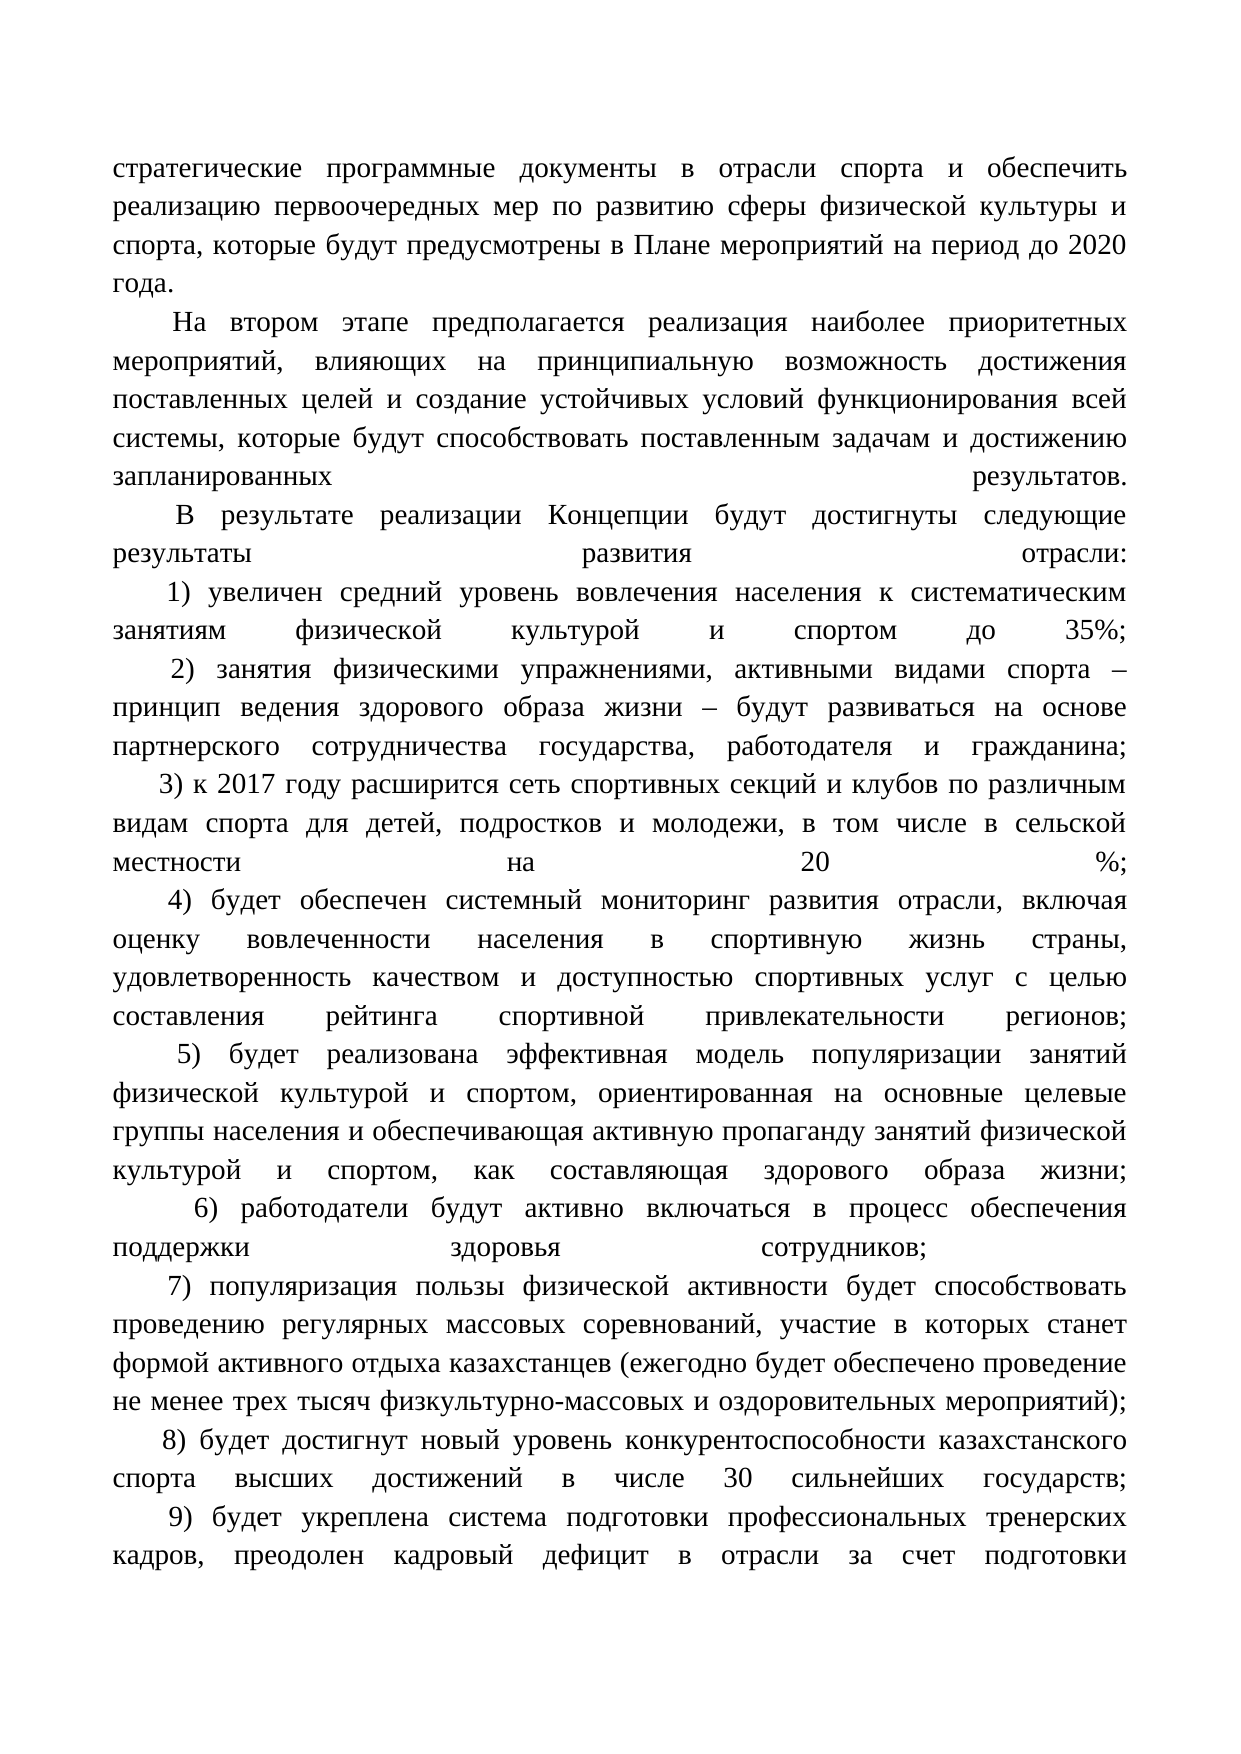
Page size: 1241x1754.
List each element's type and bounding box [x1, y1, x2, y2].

text [112, 150, 1128, 1571]
